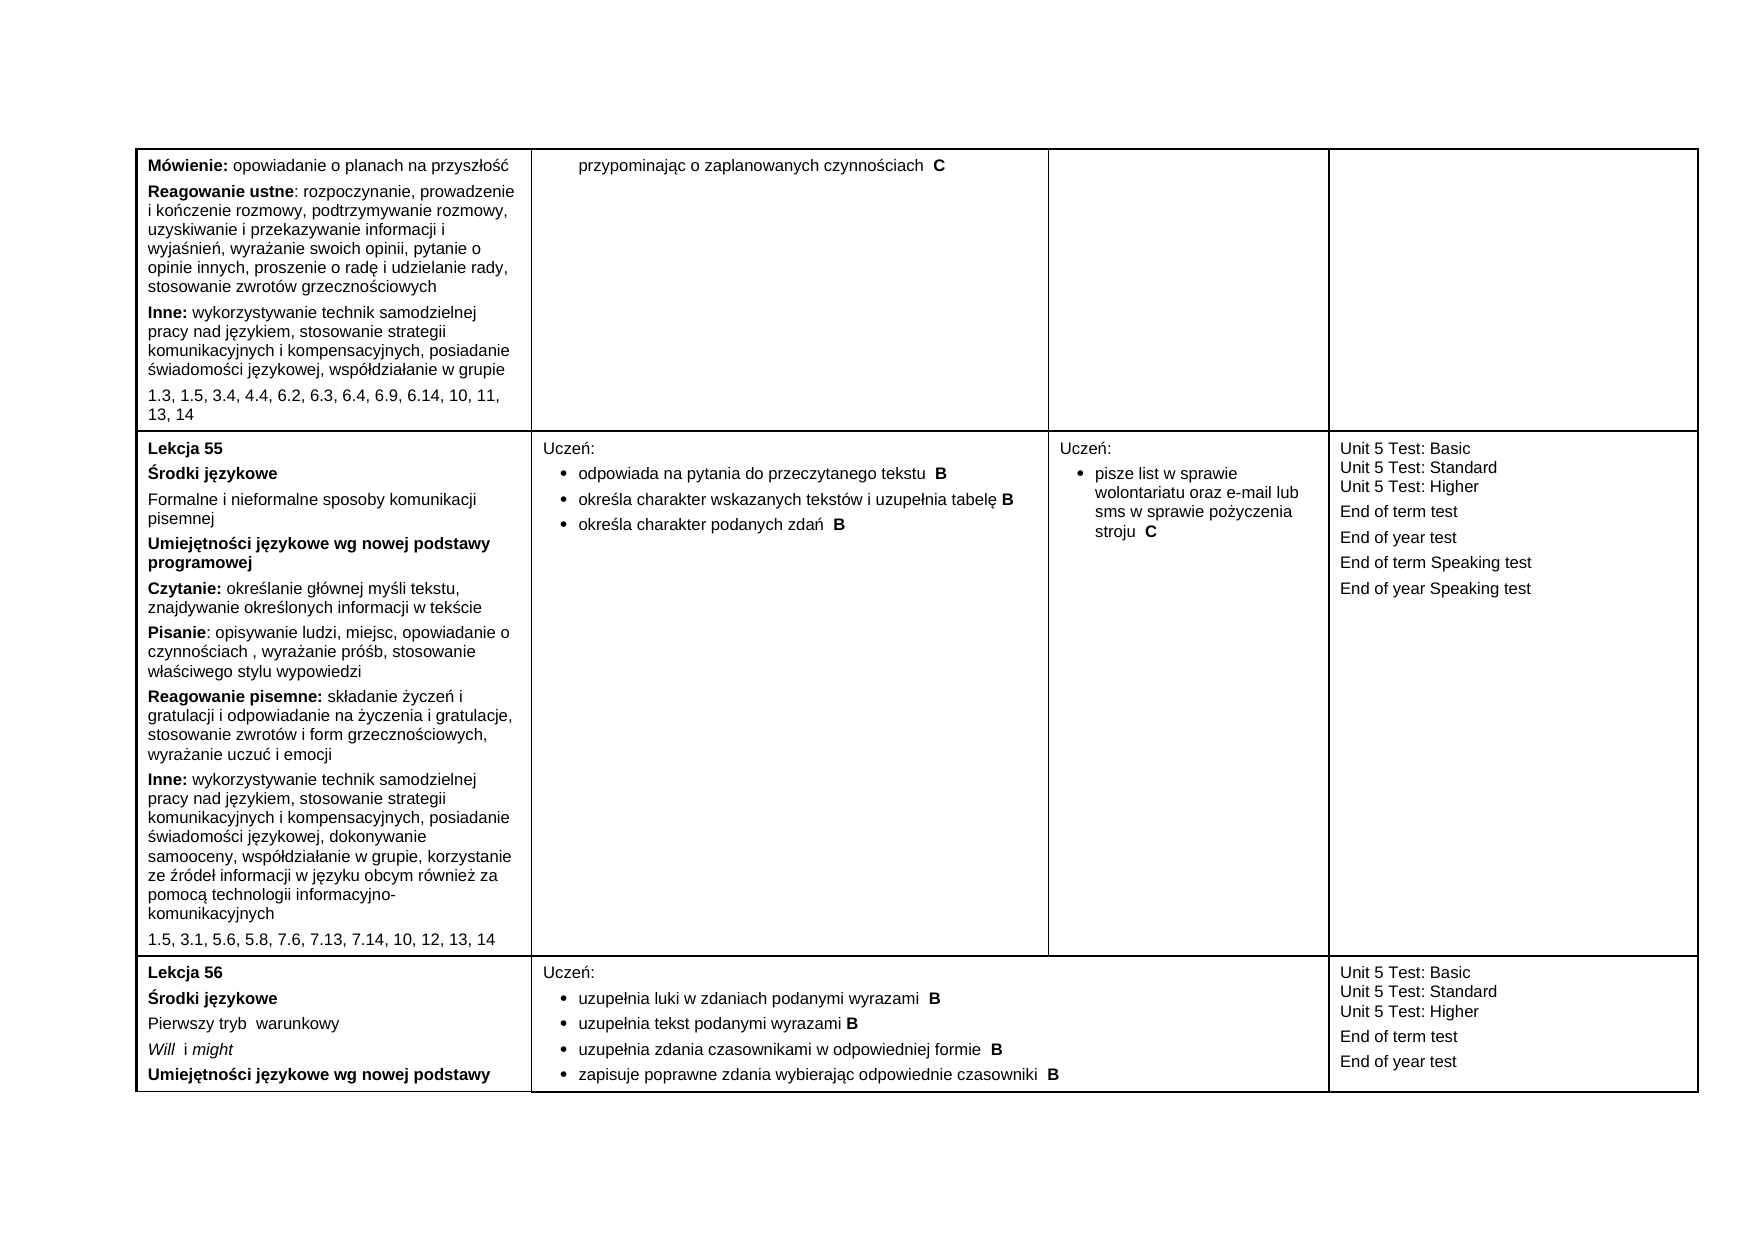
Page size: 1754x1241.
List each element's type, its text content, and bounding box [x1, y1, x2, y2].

table_cell Unit 5 Test: Basic Unit 5 Test: Standard Unit 5 Test: Higher End of term test End of year test End of term Speaking test End of year Speaking test [1330, 432, 1697, 955]
table_cell Lekcja 55 Środki językowe Formalne i nieformalne sposoby komunikacji pisemnej Umiejętności językowe wg nowej podstawy programowej Czytanie: określanie głównej myśli tekstu, znajdywanie określonych informacji w tekście Pisanie: opisywanie ludzi, miejsc, opowiadanie o czynnościach , wyrażanie próśb, stosowanie właściwego stylu wypowiedzi Reagowanie pisemne: składanie życzeń i gratulacji i odpowiadanie na życzenia i gratulacje, stosowanie zwrotów i form grzecznościowych, wyrażanie uczuć i emocji Inne: wykorzystywanie technik samodzielnej pracy nad językiem, stosowanie strategii komunikacyjnych i kompensacyjnych, posiadanie świadomości językowej, dokonywanie samooceny, współdziałanie w grupie, korzystanie ze źródeł informacji w języku obcym również za pomocą technologii informacyjno-komunikacyjnych 1.5, 3.1, 5.6, 5.8, 7.6, 7.13, 7.14, 10, 12, 13, 14 [138, 432, 531, 955]
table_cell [1330, 957, 1697, 1091]
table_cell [138, 957, 531, 1091]
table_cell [1330, 150, 1697, 430]
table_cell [1049, 150, 1328, 430]
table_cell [532, 957, 1328, 1091]
table_cell Uczeń: pisze list w sprawie wolontariatu oraz e-mail lub sms w sprawie pożyczenia stroju C [1049, 432, 1328, 955]
table_cell Uczeń: odpowiada na pytania do przeczytanego tekstu B określa charakter wskazanych tekstów i uzupełnia tabelę B określa charakter podanych zdań B [532, 432, 1048, 955]
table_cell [138, 150, 531, 430]
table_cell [532, 150, 1048, 430]
